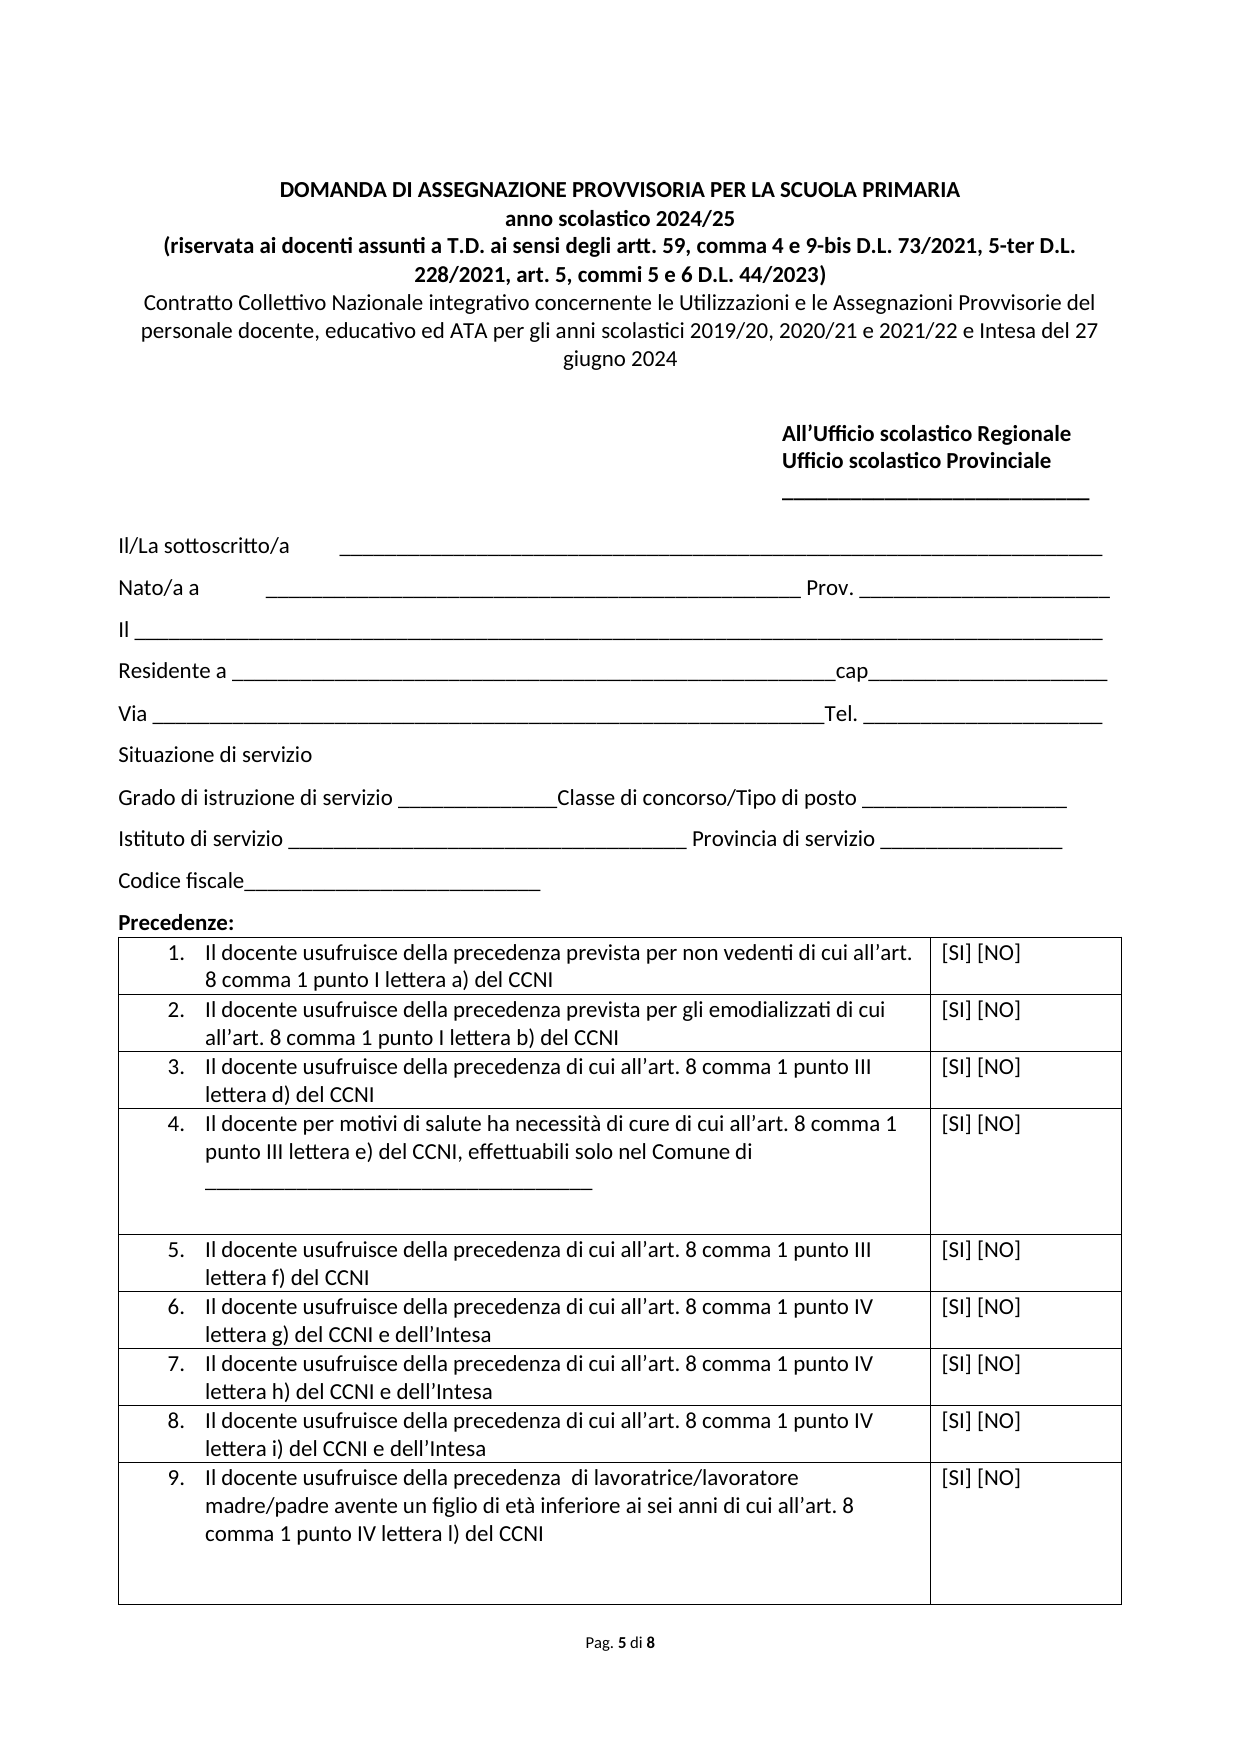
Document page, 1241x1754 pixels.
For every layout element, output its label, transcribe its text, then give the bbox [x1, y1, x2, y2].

table_cell Il docente usufruisce della precedenza di cui all’art. 8 comma 1 punto III lettera f) del CCNI [119, 1235, 930, 1291]
table_cell [SI] [NO] [931, 1292, 1121, 1348]
text Precedenze: [118, 908, 1122, 937]
text Il _____________________________________________________________________________________ [118, 615, 1122, 643]
text DOMANDA DI ASSEGNAZIONE PROVVISORIA PER LA SCUOLA PRIMARIA [118, 176, 1122, 204]
text Codice fiscale__________________________ [118, 867, 1122, 894]
table_cell [SI] [NO] [931, 1109, 1121, 1234]
text anno scolastico 2024/25 [118, 204, 1122, 232]
table_cell Il docente per motivi di salute ha necessità di cure di cui all’art. 8 comma 1 punto III lettera e) del CCNI, effettuabili solo nel Comune di __________________________________ [119, 1109, 930, 1234]
table_cell [SI] [NO] [931, 1349, 1121, 1405]
table_cell Il docente usufruisce della precedenza di cui all’art. 8 comma 1 punto III lettera d) del CCNI [119, 1052, 930, 1108]
text ___________________________ [782, 475, 1122, 503]
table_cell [119, 1463, 930, 1603]
text Grado di istruzione di servizio ______________Classe di concorso/Tipo di posto __________________ [118, 783, 1122, 811]
table_cell Il docente usufruisce della precedenza di cui all’art. 8 comma 1 punto IV lettera i) del CCNI e dell’Intesa [119, 1406, 930, 1462]
text Il/La sottoscritto/a ___________________________________________________________________ [118, 531, 1122, 559]
table_cell Il docente usufruisce della precedenza prevista per gli emodializzati di cui all’art. 8 comma 1 punto I lettera b) del CCNI [119, 995, 930, 1051]
text Ufficio scolastico Provinciale [782, 447, 1122, 475]
table_header Il docente usufruisce della precedenza prevista per non vedenti di cui all’art. 8 comma 1 punto I lettera a) del CCNI [119, 938, 930, 994]
text All’Ufficio scolastico Regionale [782, 419, 1122, 447]
table_cell Il docente usufruisce della precedenza di cui all’art. 8 comma 1 punto IV lettera h) del CCNI e dell’Intesa [119, 1349, 930, 1405]
table_cell [SI] [NO] [931, 1235, 1121, 1291]
text Situazione di servizio [118, 741, 1122, 769]
text (riservata ai docenti assunti a T.D. ai sensi degli artt. 59, comma 4 e 9-bis D.L. 73/2021, 5-ter D.L. 228/2021, art. 5, commi 5 e 6 D.L. 44/2023) [118, 232, 1122, 288]
table_cell Il docente usufruisce della precedenza di cui all’art. 8 comma 1 punto IV lettera g) del CCNI e dell’Intesa [119, 1292, 930, 1348]
text Nato/a a _______________________________________________ Prov. ______________________ [118, 573, 1122, 601]
text Istituto di servizio ___________________________________ Provincia di servizio ________________ [118, 824, 1122, 853]
table_header [SI] [NO] [931, 938, 1121, 994]
table_cell [SI] [NO] [931, 1406, 1121, 1462]
text Contratto Collettivo Nazionale integrativo concernente le Utilizzazioni e le Assegnazioni Provvisorie del personale docente, educativo ed ATA per gli anni scolastici 2019/20, 2020/21 e 2021/22 e Intesa del 27 giugno 2024 [118, 288, 1122, 372]
text Via ___________________________________________________________Tel. _____________________ [118, 699, 1122, 727]
text Residente a _____________________________________________________cap_____________________ [118, 657, 1122, 685]
table_cell [SI] [NO] [931, 1052, 1121, 1108]
table_cell [SI] [NO] [SI] [NO] [931, 1463, 1121, 1603]
table_cell [SI] [NO] [931, 995, 1121, 1051]
